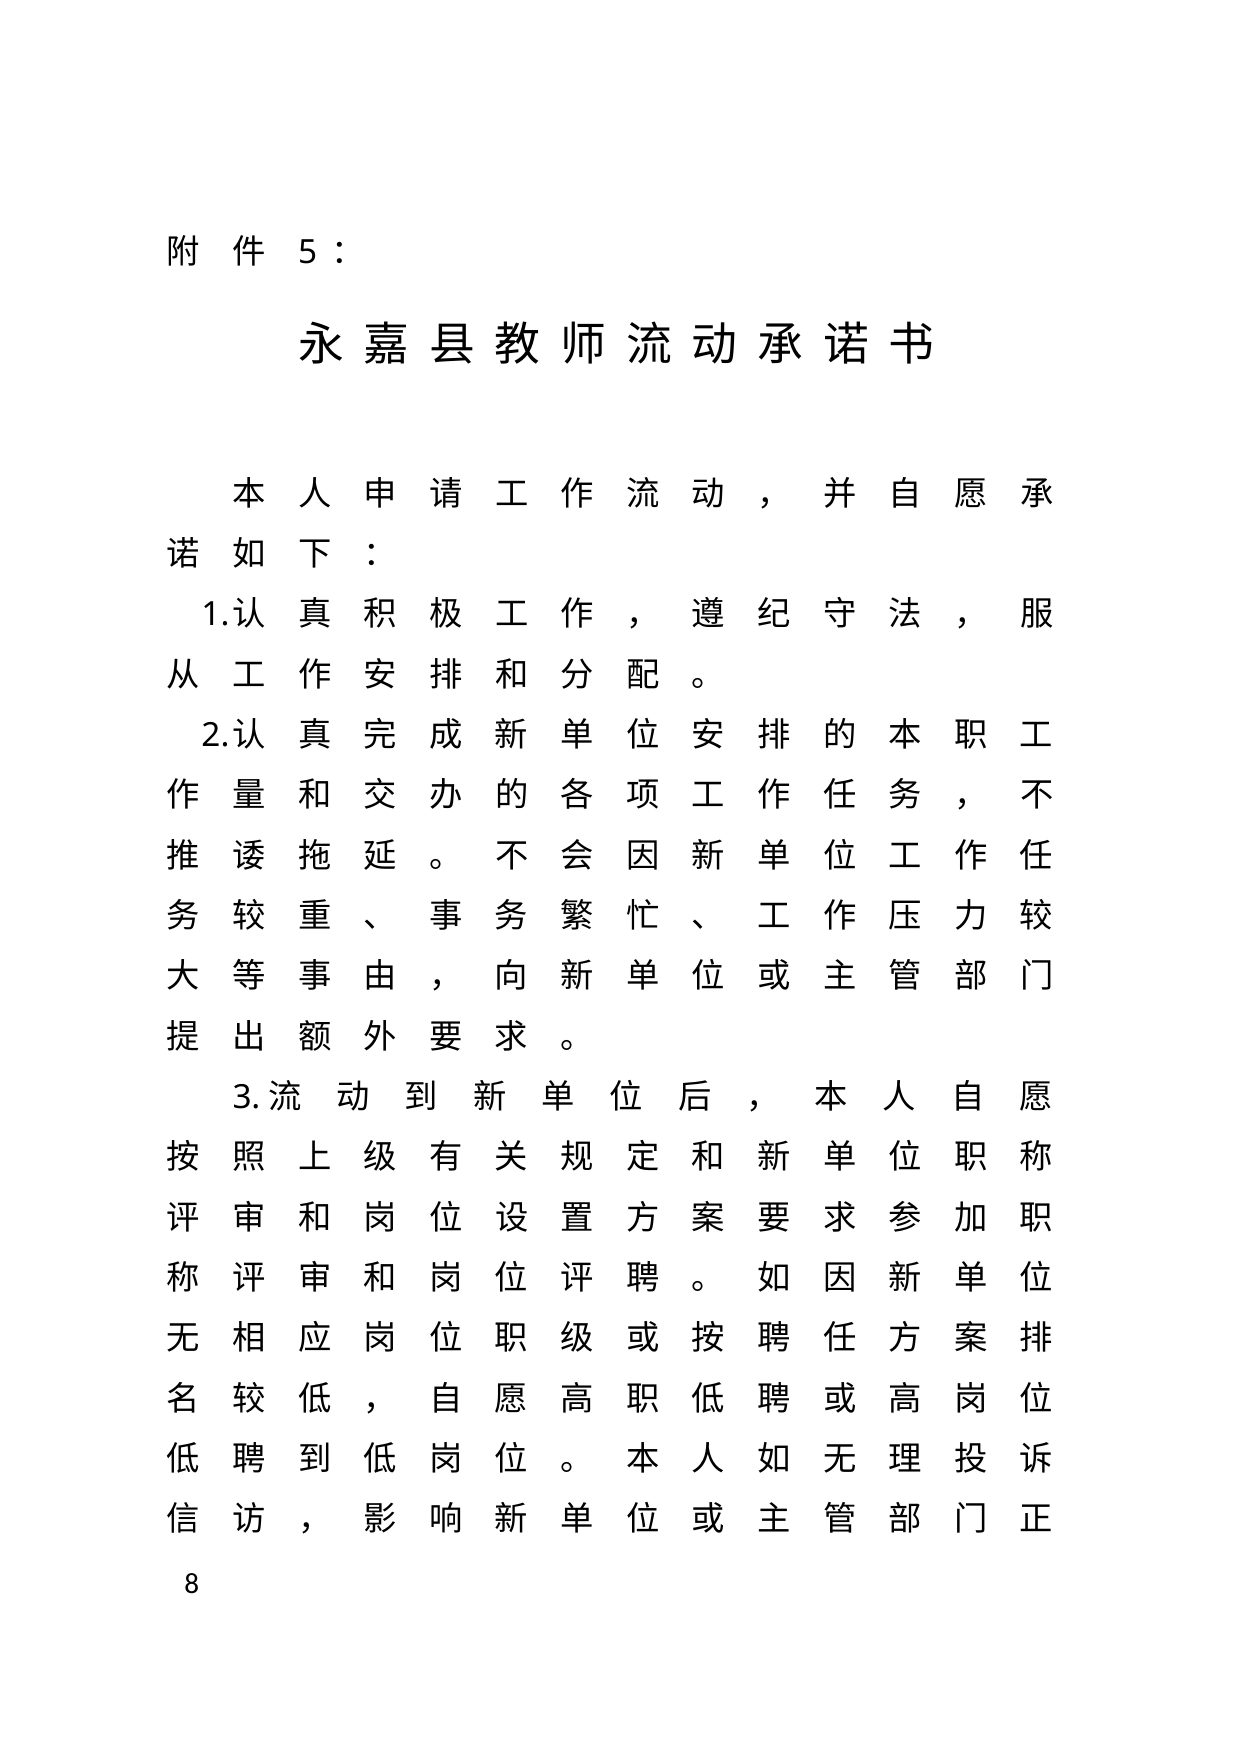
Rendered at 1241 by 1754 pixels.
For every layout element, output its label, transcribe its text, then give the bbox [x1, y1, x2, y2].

text 2.认真完成新单位安排的本职工作量和交办的各项工作任务，不推诿拖延。不会因新单位工作任务较重、事务繁忙、工作压力较大等事由，向新单位或主管部门提出额外要求。 [167, 702, 1085, 1064]
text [167, 1064, 1085, 1546]
text 本人申请工作流动，并自愿承诺如下： [167, 461, 1085, 581]
text 附件5： [167, 219, 1085, 280]
text 1.认真积极工作，遵纪守法，服从工作安排和分配。 [167, 581, 1085, 702]
text 永嘉县教师流动承诺书 [167, 280, 1085, 400]
